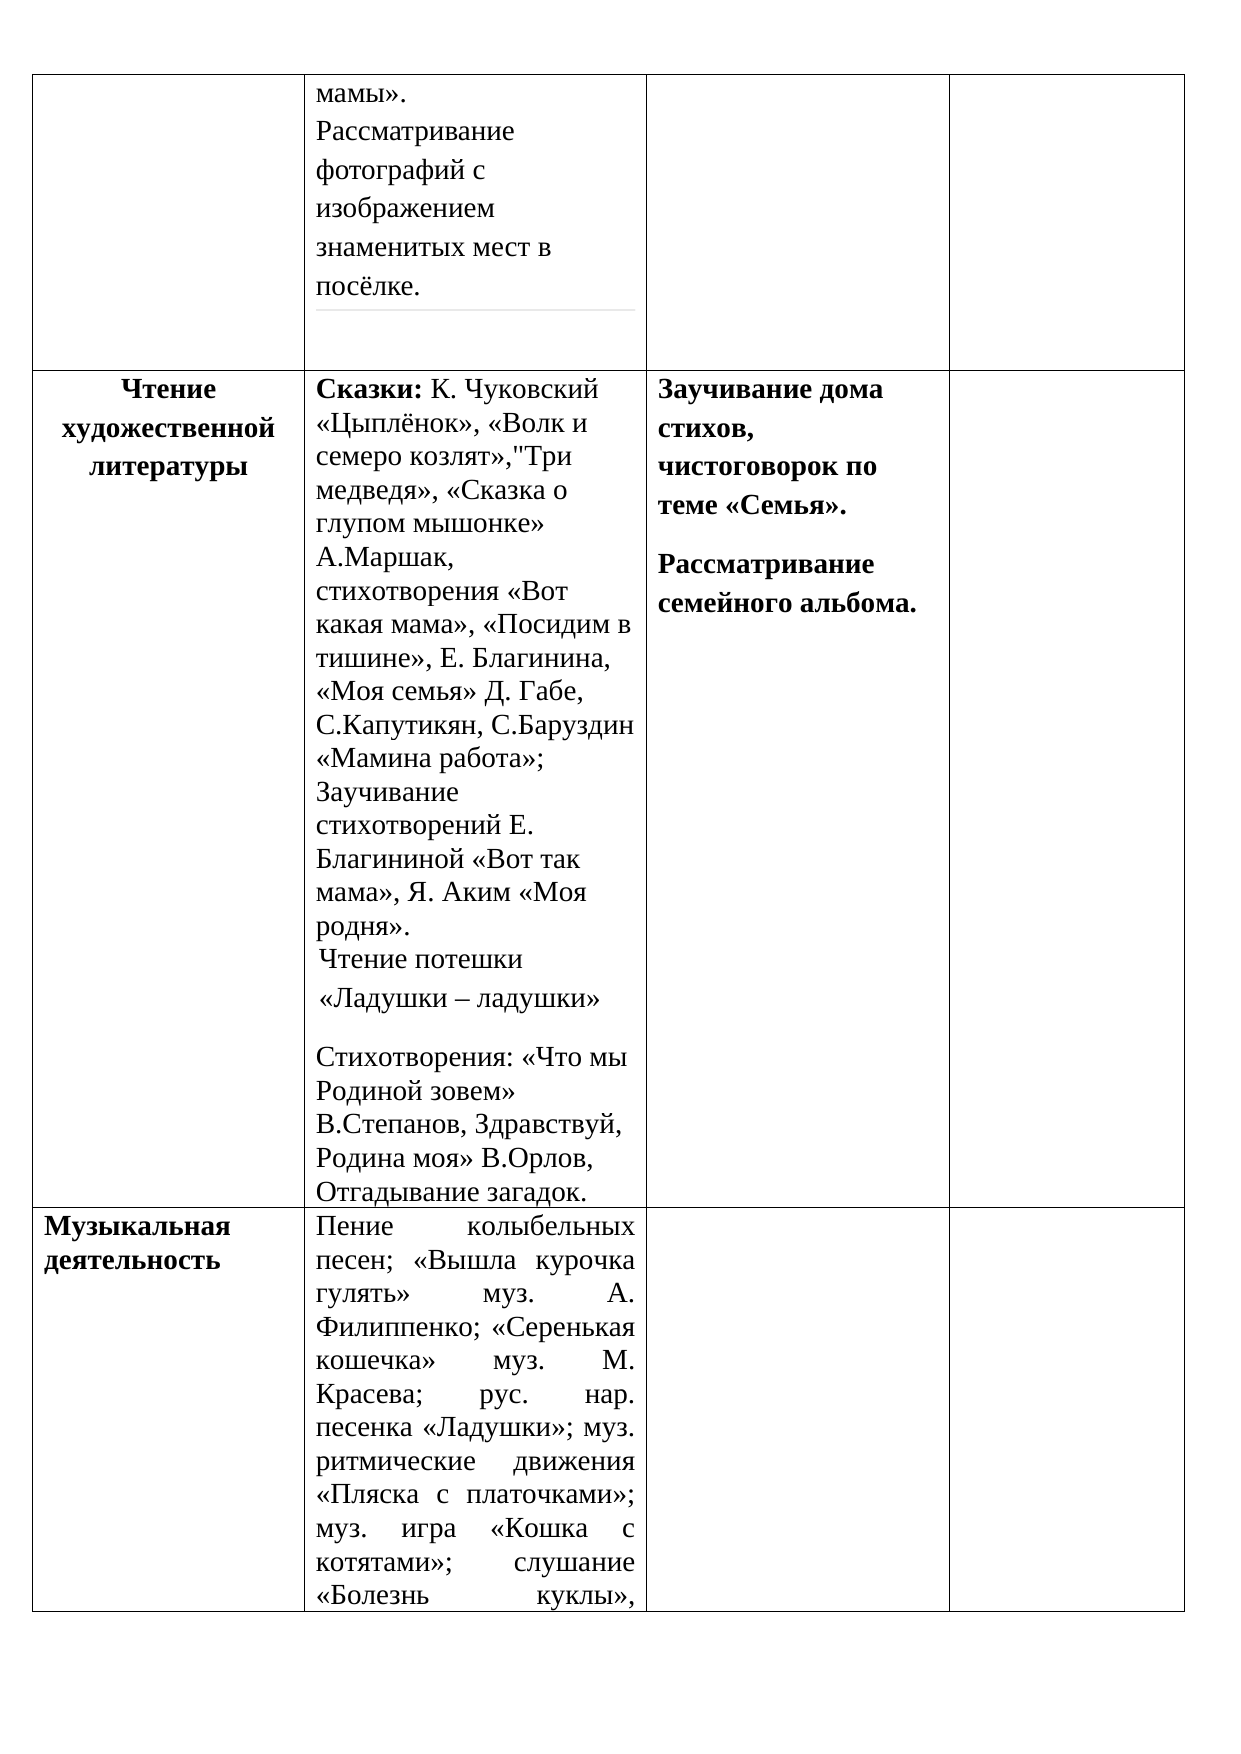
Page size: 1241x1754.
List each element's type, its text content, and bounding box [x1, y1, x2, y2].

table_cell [33, 1208, 304, 1611]
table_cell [33, 75, 304, 370]
table_cell Заучивание дома стихов, чистоговорок по теме «Семья». Рассматривание семейного альбома. [647, 371, 949, 1207]
table_cell [950, 371, 1184, 1207]
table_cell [305, 1208, 646, 1611]
table_cell Чтение художественной литературы [33, 371, 304, 1207]
table_cell [647, 75, 949, 370]
table_cell Сказки: К. Чуковский «Цыплёнок», «Волк и семеро козлят»,"Три медведя», «Сказка о глупом мышонке» А.Маршак, стихотворения «Вот какая мама», «Посидим в тишине», Е. Благинина, «Моя семья» Д. Габе, С.Капутикян, С.Баруздин «Мамина работа»; Заучивание стихотворений Е. Благининой «Вот так мама», Я. Аким «Моя родня». Чтение потешки «Ладушки – ладушки» Стихотворения: «Что мы Родиной зовем» В.Степанов, Здравствуй, Родина моя» В.Орлов, Отгадывание загадок. [305, 371, 646, 1207]
table_cell [950, 75, 1184, 370]
table_cell [950, 1208, 1184, 1611]
table_cell [647, 1208, 949, 1611]
